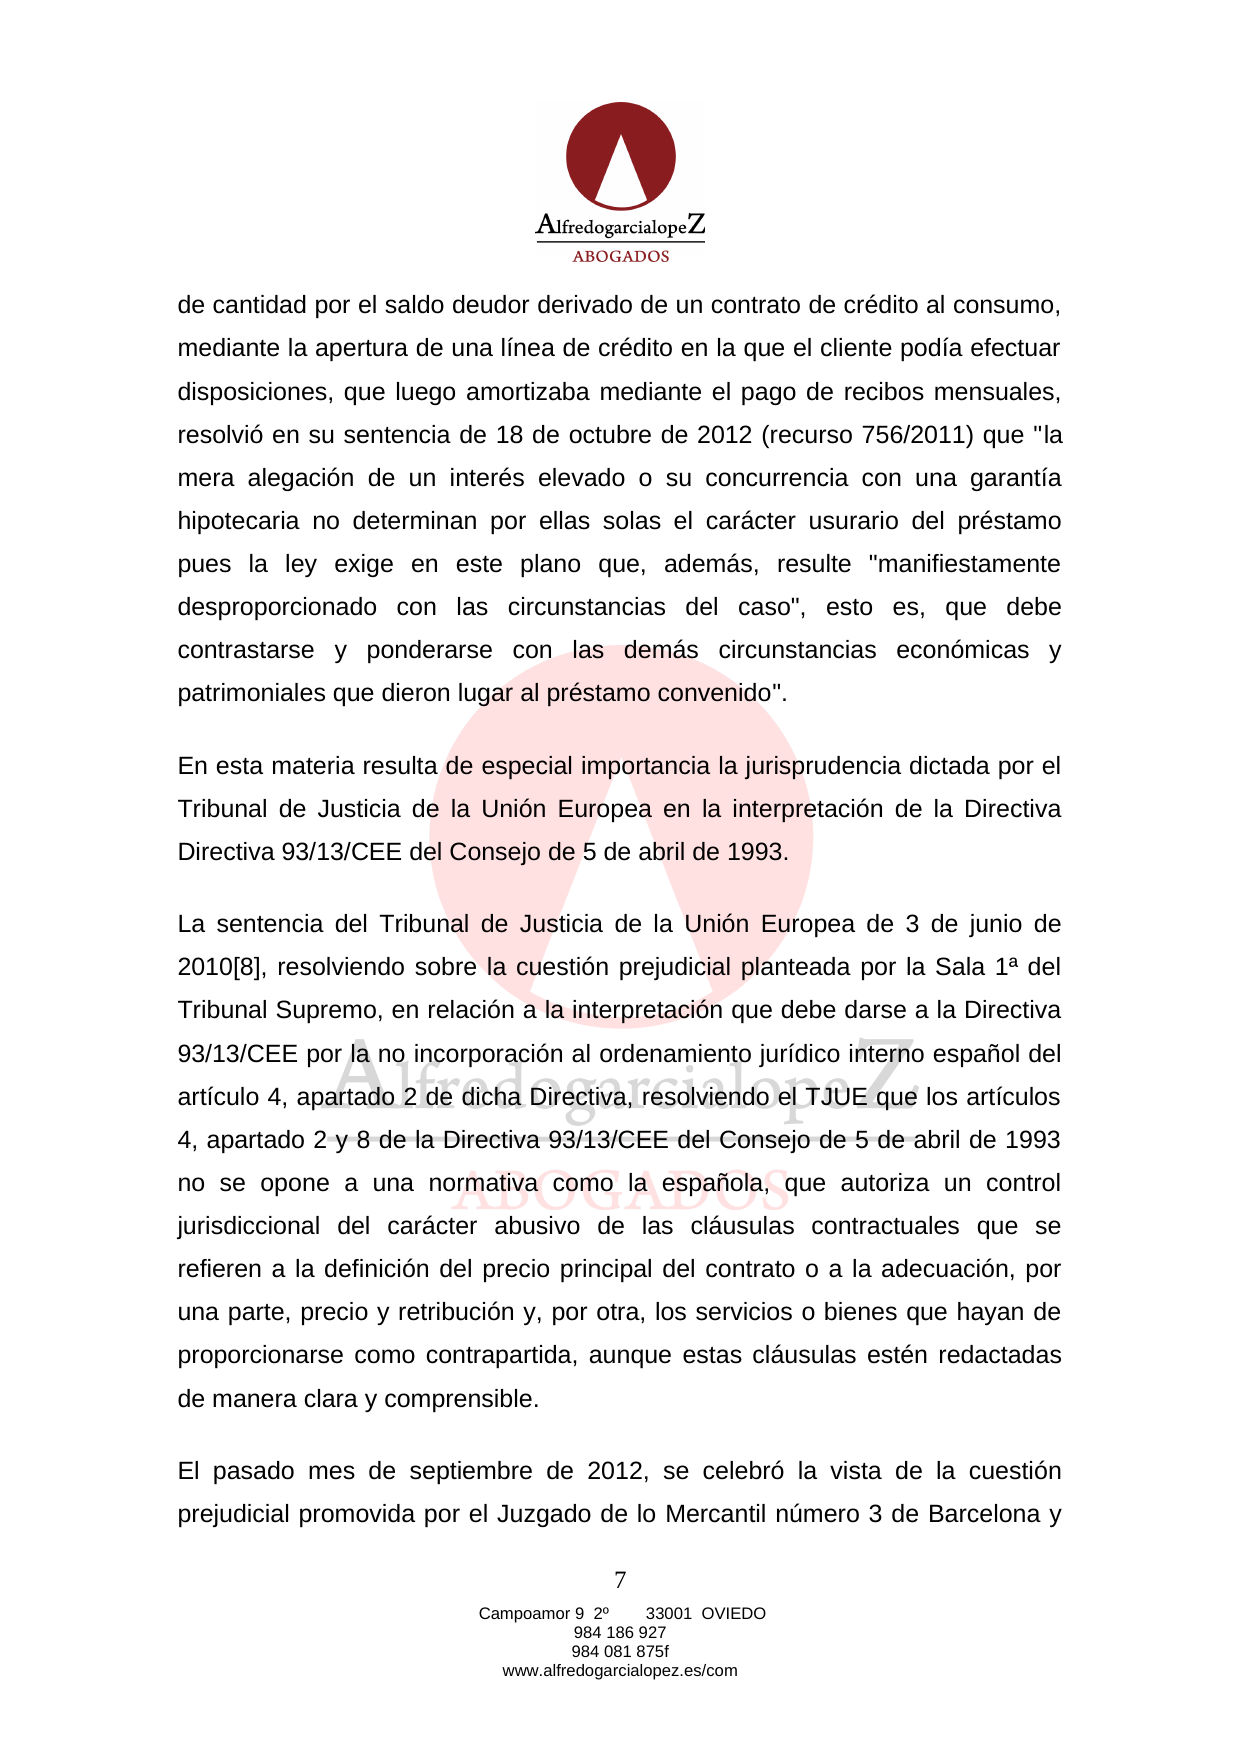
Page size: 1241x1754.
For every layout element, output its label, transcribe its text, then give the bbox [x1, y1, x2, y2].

picture [535, 102, 705, 262]
text La sentencia del Tribunal de Justicia de la Unión Europea de 3 de junio de 2010[8], resolviendo sobre la cuestión prejudicial planteada por la Sala 1ª del Tribunal Supremo, en relación a la interpretación que debe darse a la Directiva 93/13/CEE por la no incorporación al ordenamiento jurídico interno español del artículo 4, apartado 2 de dicha Directiva, resolviendo el TJUE que los artículos 4, apartado 2 y 8 de la Directiva 93/13/CEE del Consejo de 5 de abril de 1993 no se opone a una normativa como la española, que autoriza un control jurisdiccional del carácter abusivo de las cláusulas contractuales que se refieren a la definición del precio principal del contrato o a la adecuación, por una parte, precio y retribución y, por otra, los servicios o bienes que hayan de proporcionarse como contrapartida, aunque estas cláusulas estén redactadas de manera clara y comprensible. [177, 909, 1063, 1412]
text En esta materia resulta de especial importancia la jurisprudencia dictada por el Tribunal de Justicia de la Unión Europea en la interpretación de la Directiva Directiva 93/13/CEE del Consejo de 5 de abril de 1993. [177, 751, 1063, 866]
